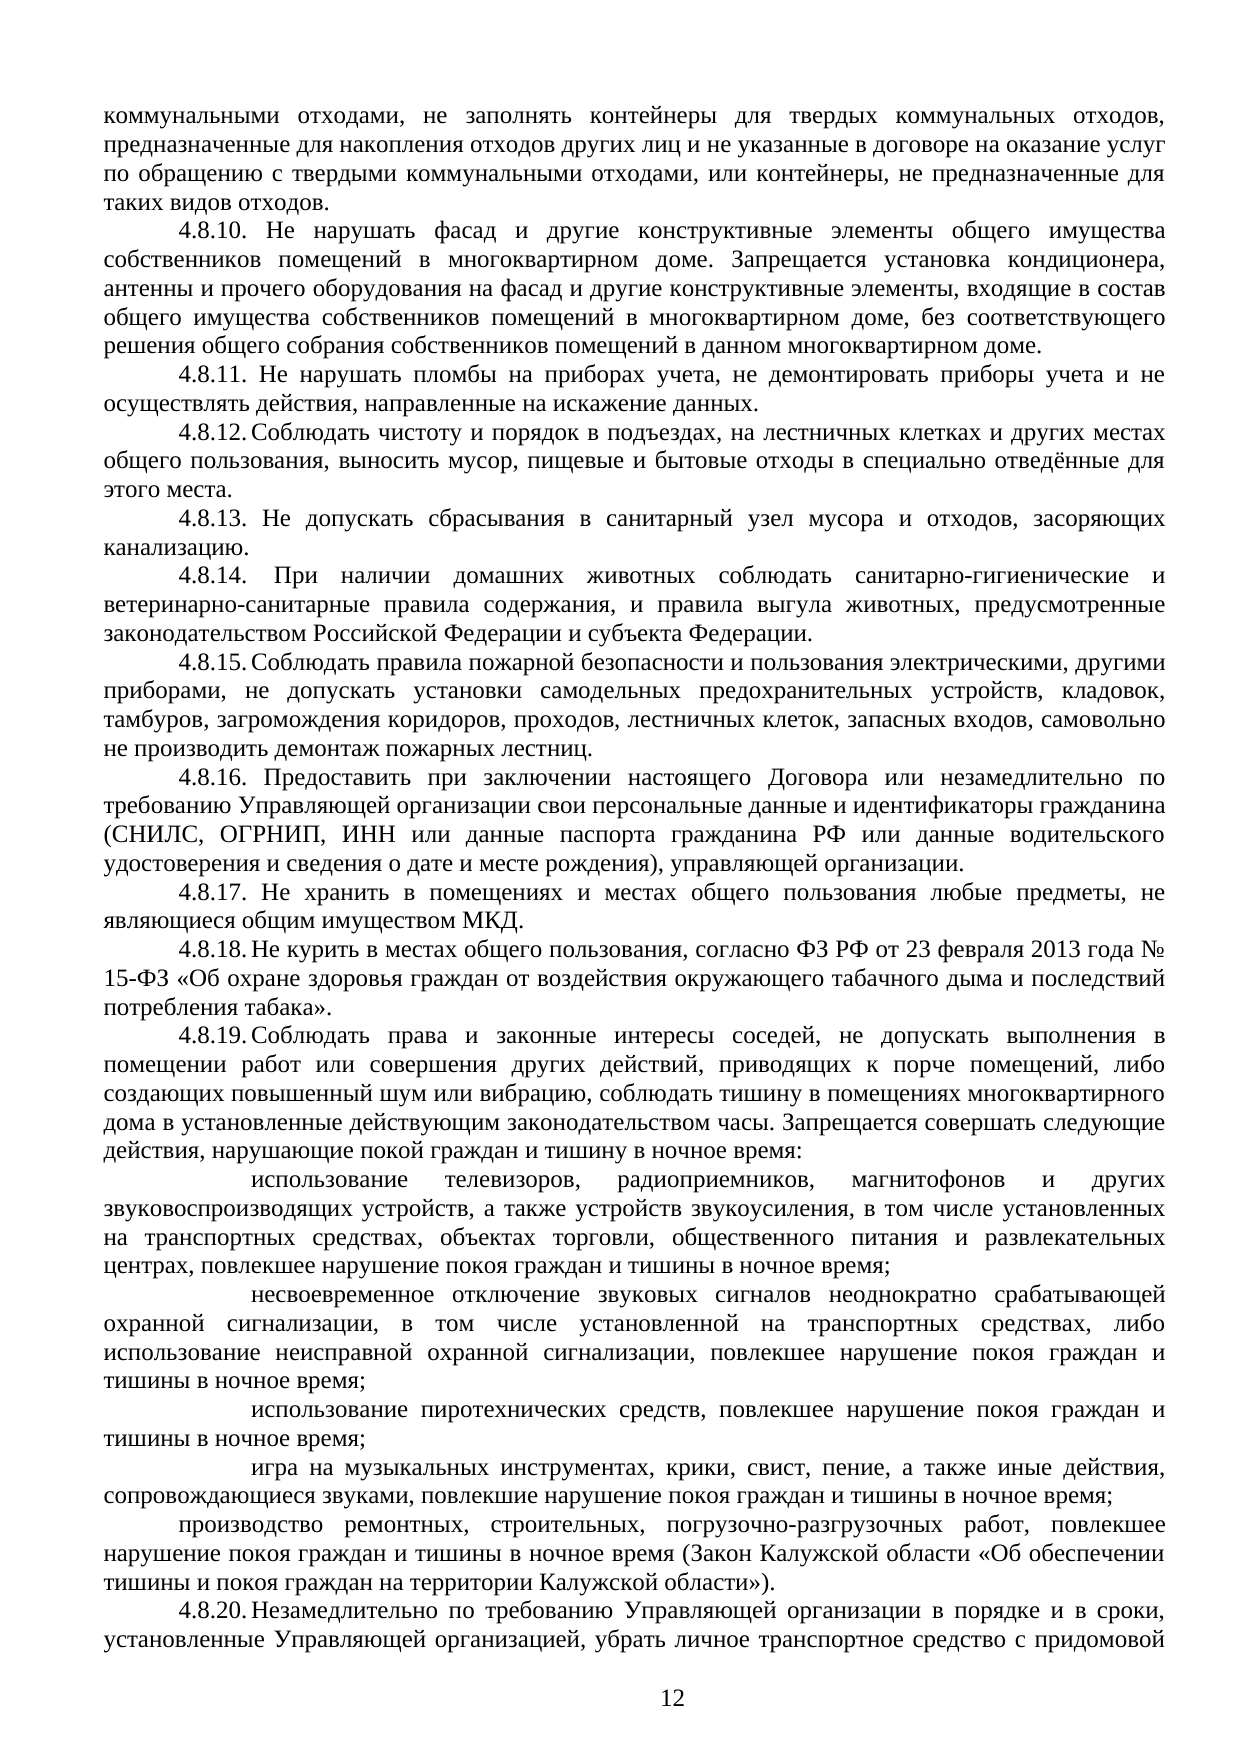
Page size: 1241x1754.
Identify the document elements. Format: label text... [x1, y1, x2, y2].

text  использование пиротехнических средств, повлекшее нарушение покоя граждан и тишины в ночное время; [103, 1394, 1166, 1452]
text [103, 100, 1166, 215]
text 4.8.16. Предоставить при заключении настоящего Договора или незамедлительно по требованию Управляющей организации свои персональные данные и идентификаторы гражданина (СНИЛС, ОГРНИП, ИНН или данные паспорта гражданина РФ или данные водительского удостоверения и сведения о дате и месте рождения), управляющей организации. [103, 762, 1166, 877]
text производство ремонтных, строительных, погрузочно-разгрузочных работ, повлекшее нарушение покоя граждан и тишины в ночное время (Закон Калужской области «Об обеспечении тишины и покоя граждан на территории Калужской области»). [103, 1509, 1166, 1595]
text 4.8.15. Соблюдать правила пожарной безопасности и пользования электрическими, другими приборами, не допускать установки самодельных предохранительных устройств, кладовок, тамбуров, загромождения коридоров, проходов, лестничных клеток, запасных входов, самовольно не производить демонтаж пожарных лестниц. [103, 647, 1166, 762]
text 4.8.18. Не курить в местах общего пользования, согласно ФЗ РФ от 23 февраля 2013 года № 15-ФЗ «Об охране здоровья граждан от воздействия окружающего табачного дыма и последствий потребления табака». [103, 934, 1166, 1020]
text 4.8.14. При наличии домашних животных соблюдать санитарно-гигиенические и ветеринарно-санитарные правила содержания, и правила выгула животных, предусмотренные законодательством Российской Федерации и субъекта Федерации. [103, 560, 1166, 647]
text 4.8.11. Не нарушать пломбы на приборах учета, не демонтировать приборы учета и не осуществлять действия, направленные на искажение данных. [103, 359, 1166, 417]
text  несвоевременное отключение звуковых сигналов неоднократно срабатывающей охранной сигнализации, в том числе установленной на транспортных средствах, либо использование неисправной охранной сигнализации, повлекшее нарушение покоя граждан и тишины в ночное время; [103, 1279, 1166, 1394]
text 4.8.13. Не допускать сбрасывания в санитарный узел мусора и отходов, засоряющих канализацию. [103, 503, 1166, 560]
text 4.8.10. Не нарушать фасад и другие конструктивные элементы общего имущества собственников помещений в многоквартирном доме. Запрещается установка кондиционера, антенны и прочего оборудования на фасад и другие конструктивные элементы, входящие в состав общего имущества собственников помещений в многоквартирном доме, без соответствующего решения общего собрания собственников помещений в данном многоквартирном доме. [103, 215, 1166, 359]
text 4.8.19. Соблюдать права и законные интересы соседей, не допускать выполнения в помещении работ или совершения других действий, приводящих к порче помещений, либо создающих повышенный шум или вибрацию, соблюдать тишину в помещениях многоквартирного дома в установленные действующим законодательством часы. Запрещается совершать следующие действия, нарушающие покой граждан и тишину в ночное время: [103, 1020, 1166, 1164]
text  игра на музыкальных инструментах, крики, свист, пение, а также иные действия, сопровождающиеся звуками, повлекшие нарушение покоя граждан и тишины в ночное время; [103, 1452, 1166, 1509]
text 4.8.12. Соблюдать чистоту и порядок в подъездах, на лестничных клетках и других местах общего пользования, выносить мусор, пищевые и бытовые отходы в специально отведённые для этого места. [103, 417, 1166, 503]
text 4.8.17. Не хранить в помещениях и местах общего пользования любые предметы, не являющиеся общим имуществом МКД. [103, 877, 1166, 934]
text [103, 1595, 1166, 1653]
text  использование телевизоров, радиоприемников, магнитофонов и других звуковоспроизводящих устройств, а также устройств звукоусиления, в том числе установленных на транспортных средствах, объектах торговли, общественного питания и развлекательных центрах, повлекшее нарушение покоя граждан и тишины в ночное время; [103, 1164, 1166, 1279]
